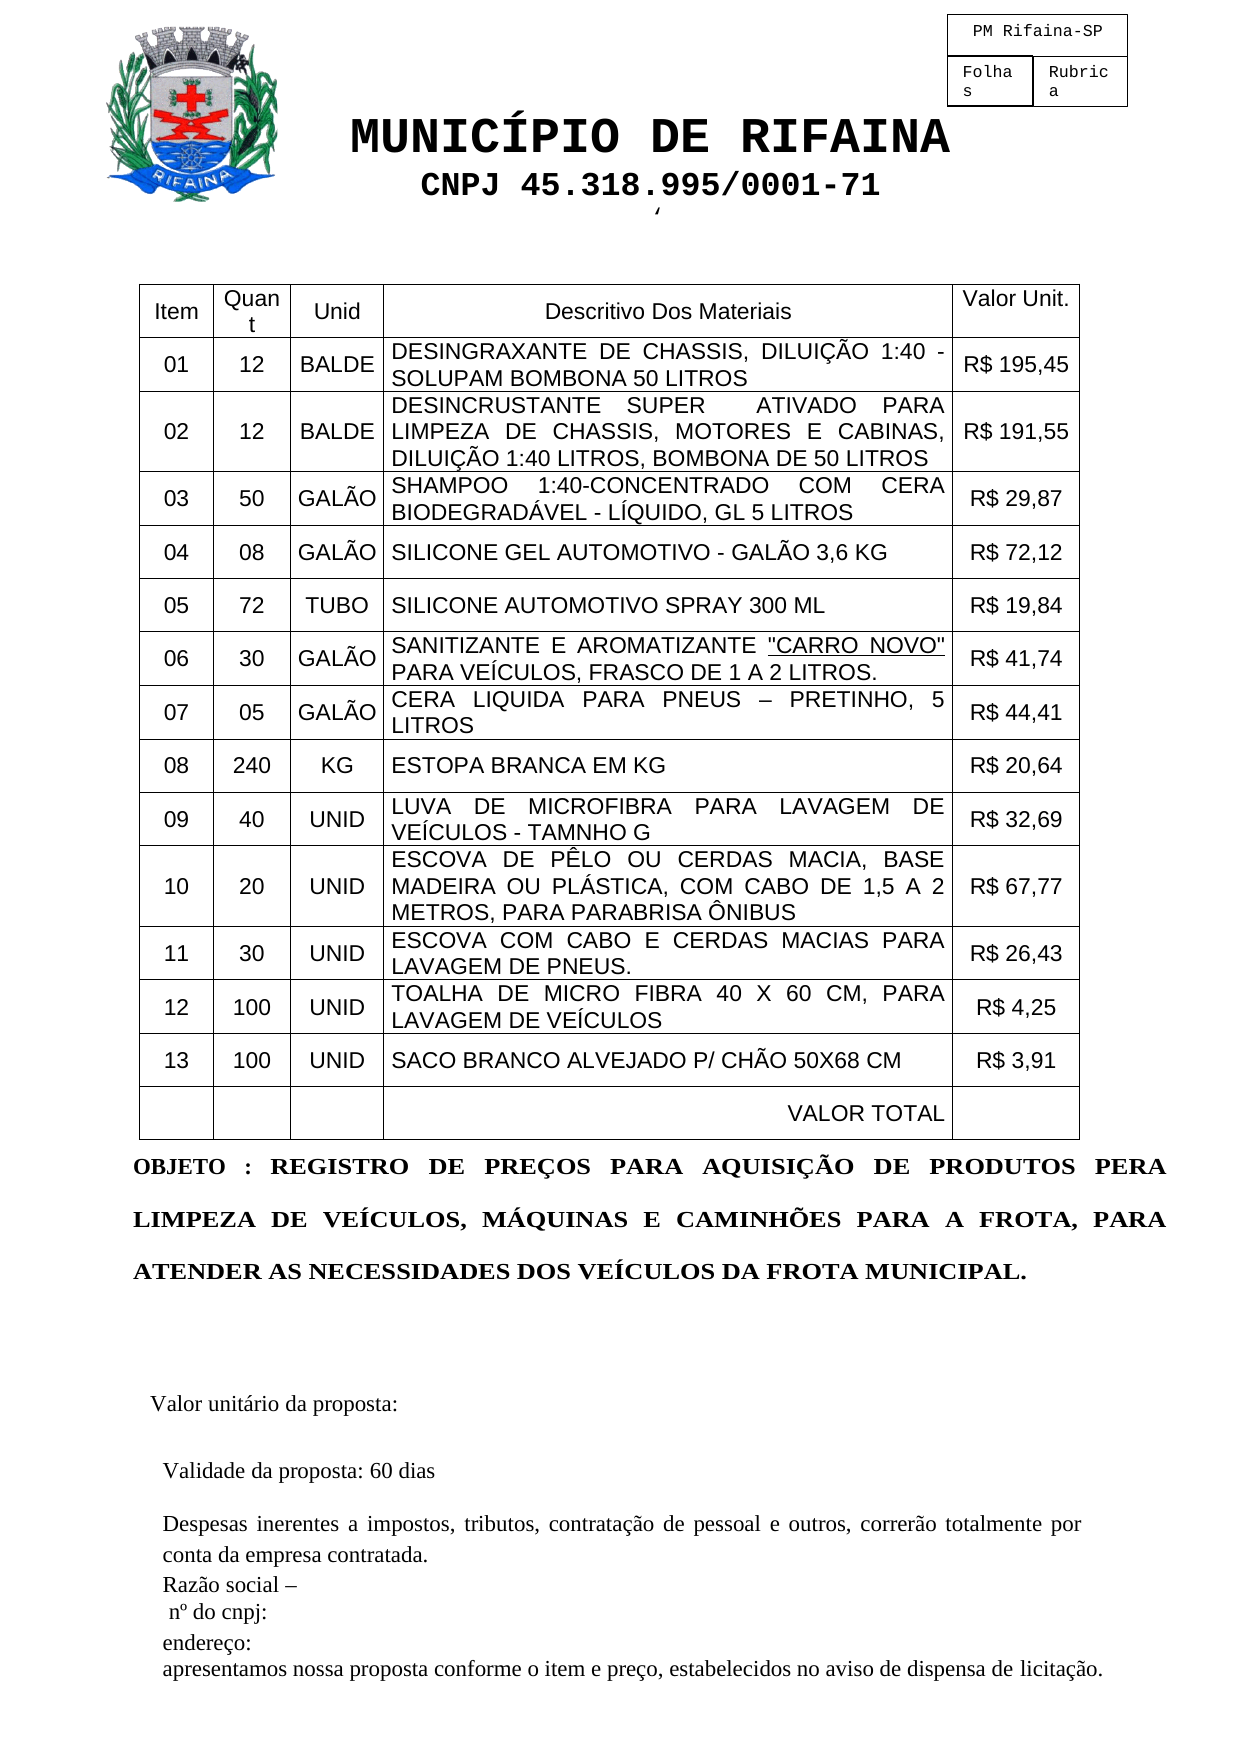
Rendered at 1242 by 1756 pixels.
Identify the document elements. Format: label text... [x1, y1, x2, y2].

table_cell GALÃO [291, 632, 383, 685]
table_cell DESINGRAXANTE DE CHASSIS, DILUIÇÃO 1:40 - SOLUPAM BOMBONA 50 LITROS [384, 338, 952, 391]
table_cell UNID [291, 927, 383, 979]
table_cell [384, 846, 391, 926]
table_cell UNID [291, 1034, 383, 1086]
table_cell R$ 20,64 [953, 740, 1079, 792]
table_cell VALOR TOTAL [384, 1087, 952, 1139]
table_cell UNID [291, 793, 383, 845]
text Despesas inerentes a impostos, tributos, contratação de pessoal e outros, correrão totalmente por conta da empresa contratada. [162, 1510, 1084, 1567]
table_cell ESTOPA BRANCA EM KG [384, 740, 952, 792]
table_cell 100 [214, 980, 290, 1033]
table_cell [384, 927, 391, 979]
table_cell 50 [214, 472, 290, 525]
table_cell R$ 44,41 [953, 686, 1079, 738]
table_cell GALÃO [291, 686, 383, 738]
table_cell R$ 67,77 [953, 846, 1079, 926]
table_cell 30 [214, 632, 290, 685]
table_cell 12 [214, 392, 290, 471]
table_cell R$ 32,69 [953, 793, 1079, 845]
table_header Unid [291, 285, 383, 337]
table_cell 20 [214, 846, 290, 926]
table_header Valor Unit. [953, 285, 1079, 337]
table_cell R$ 191,55 [953, 392, 1079, 471]
picture [105, 23, 278, 202]
table_cell CERA LIQUIDA PARA PNEUS – PRETINHO, 5 LITROS [474, 686, 952, 738]
text Razão social – [162, 1572, 1168, 1598]
table_cell KG [291, 740, 383, 792]
table_cell SACO BRANCO ALVEJADO P/ CHÃO 50X68 CM [384, 1034, 952, 1086]
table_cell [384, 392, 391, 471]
table_cell 10 [140, 846, 213, 926]
table_cell R$ 41,74 [953, 632, 1079, 685]
table_cell BALDE [291, 392, 383, 471]
table_cell 100 [214, 1034, 290, 1086]
table_cell R$ 29,87 [953, 472, 1079, 525]
text nº do cnpj: [162, 1598, 1168, 1624]
table_cell 11 [140, 927, 213, 979]
table_cell 13 [140, 1034, 213, 1086]
table_cell 02 [140, 392, 213, 471]
table_cell 12 [140, 980, 213, 1033]
text apresentamos nossa proposta conforme o item e preço, estabelecidos no aviso de dispensa de licitação. [162, 1655, 1109, 1682]
table_header Item [140, 285, 213, 337]
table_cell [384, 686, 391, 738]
table_cell 08 [140, 740, 213, 792]
table_cell SILICONE GEL AUTOMOTIVO - GALÃO 3,6 KG [384, 526, 952, 578]
table_header Descritivo Dos Materiais [384, 285, 952, 337]
table_cell SILICONE AUTOMOTIVO SPRAY 300 ML [384, 579, 952, 631]
table_cell [953, 1087, 1079, 1139]
text OBJETO : REGISTRO DE PREÇOS PARA AQUISIÇÃO DE PRODUTOS PERA LIMPEZA DE VEÍCULOS, MÁQUINAS E CAMINHÕES PARA A FROTA, PARA ATENDER AS NECESSIDADES DOS VEÍCULOS DA FROTA MUNICIPAL. [133, 1153, 1168, 1285]
table_cell 05 [214, 686, 290, 738]
table_cell R$ 195,45 [953, 338, 1079, 391]
table_cell BALDE [291, 338, 383, 391]
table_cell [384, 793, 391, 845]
table_cell 09 [140, 793, 213, 845]
table_cell R$ 19,84 [953, 579, 1079, 631]
text endereço: [162, 1629, 1168, 1655]
table_cell GALÃO [291, 526, 383, 578]
table_cell 12 [214, 338, 290, 391]
table_cell LUVA DE MICROFIBRA PARA LAVAGEM DE VEÍCULOS - TAMNHO G [651, 793, 952, 845]
table_cell GALÃO [291, 472, 383, 525]
table_cell [214, 1087, 290, 1139]
table_cell 08 [214, 526, 290, 578]
table_cell 03 [140, 472, 213, 525]
table_cell R$ 26,43 [953, 927, 1079, 979]
table_cell UNID [291, 980, 383, 1033]
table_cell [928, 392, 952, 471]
table_cell 05 [140, 579, 213, 631]
table_cell 04 [140, 526, 213, 578]
table_cell UNID [291, 846, 383, 926]
text Validade da proposta: 60 dias [162, 1457, 1168, 1483]
table_cell ESCOVA DE PÊLO OU CERDAS MACIA, BASE MADEIRA OU PLÁSTICA, COM CABO DE 1,5 A 2 METROS, PARA PARABRISA ÔNIBUS [796, 846, 952, 926]
table_cell R$ 3,91 [953, 1034, 1079, 1086]
table_cell ESCOVA COM CABO E CERDAS MACIAS PARA LAVAGEM DE PNEUS. [632, 927, 952, 979]
table_cell 240 [214, 740, 290, 792]
text Valor unitário da proposta: [133, 1390, 1168, 1417]
table_cell [291, 1087, 383, 1139]
table_cell 07 [140, 686, 213, 738]
table_cell SHAMPOO 1:40-CONCENTRADO COM CERA BIODEGRADÁVEL - LÍQUIDO, GL 5 LITROS [384, 472, 952, 525]
table_cell TOALHA DE MICRO FIBRA 40 X 60 CM, PARA LAVAGEM DE VEÍCULOS [662, 980, 952, 1033]
table_cell 01 [140, 338, 213, 391]
table_cell SANITIZANTE E AROMATIZANTE "CARRO NOVO" PARA VEÍCULOS, FRASCO DE 1 A 2 LITROS. [384, 632, 952, 685]
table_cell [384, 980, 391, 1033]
table_cell [140, 1087, 213, 1139]
table_cell 40 [214, 793, 290, 845]
table_cell TUBO [291, 579, 383, 631]
table_cell 06 [140, 632, 213, 685]
table_cell 30 [214, 927, 290, 979]
table_cell 72 [214, 579, 290, 631]
table_header Quant [214, 285, 290, 337]
table_cell R$ 4,25 [953, 980, 1079, 1033]
table_cell R$ 72,12 [953, 526, 1079, 578]
